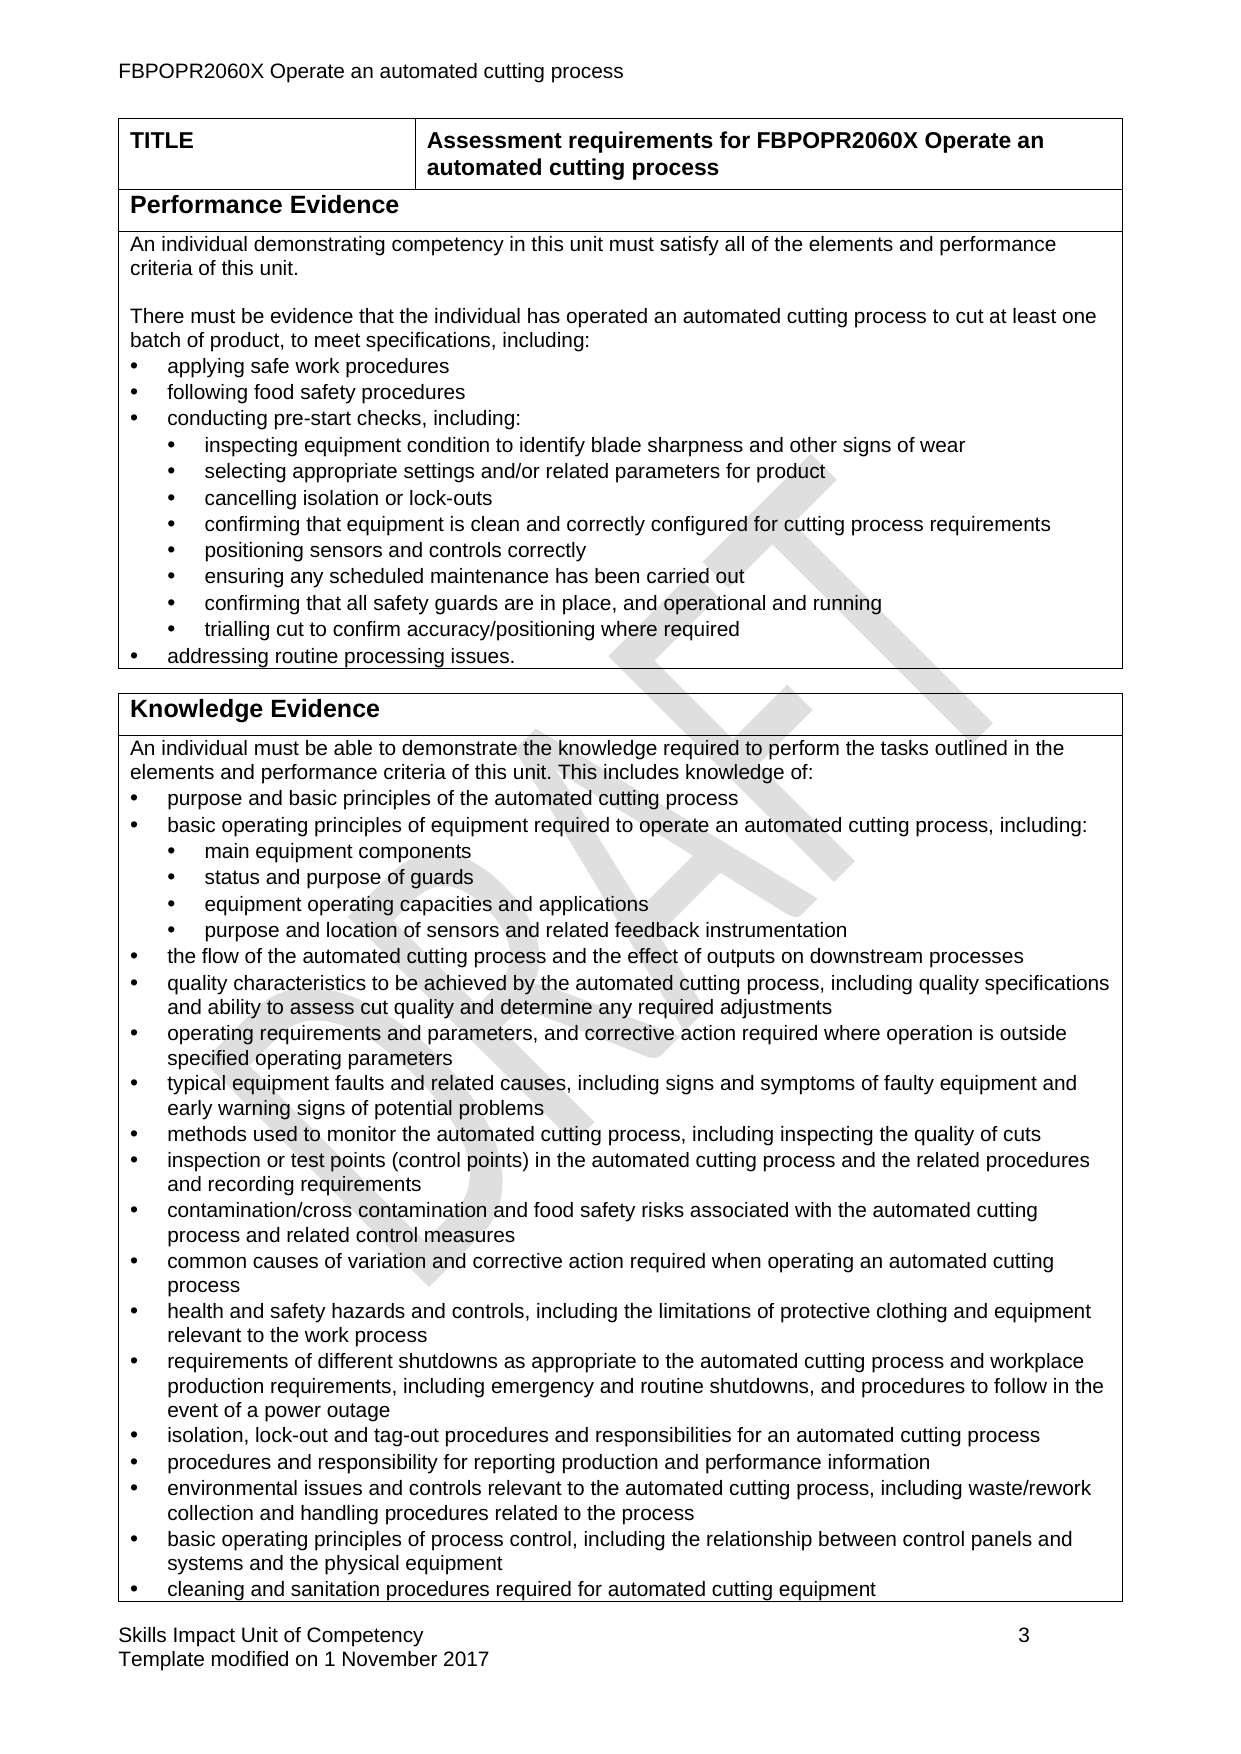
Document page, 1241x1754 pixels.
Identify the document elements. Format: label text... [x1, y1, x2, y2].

table_header Knowledge Evidence [119, 694, 1122, 735]
table_cell Performance Evidence [119, 190, 1122, 231]
table_header Assessment requirements for FBPOPR2060X Operate an automated cutting process [416, 119, 1122, 188]
table_cell An individual demonstrating competency in this unit must satisfy all of the elements and performance criteria of this unit. There must be evidence that the individual has operated an automated cutting process to cut at least one batch of product, to meet specifications, including: applying safe work procedures following food safety procedures conducting pre-start checks, including: inspecting equipment condition to identify blade sharpness and other signs of wear selecting appropriate settings and/or related parameters for product cancelling isolation or lock-outs confirming that equipment is clean and correctly configured for cutting process requirements positioning sensors and controls correctly ensuring any scheduled maintenance has been carried out confirming that all safety guards are in place, and operational and running trialling cut to confirm accuracy/positioning where required addressing routine processing issues. [119, 232, 1122, 668]
table_header TITLE [119, 119, 415, 188]
